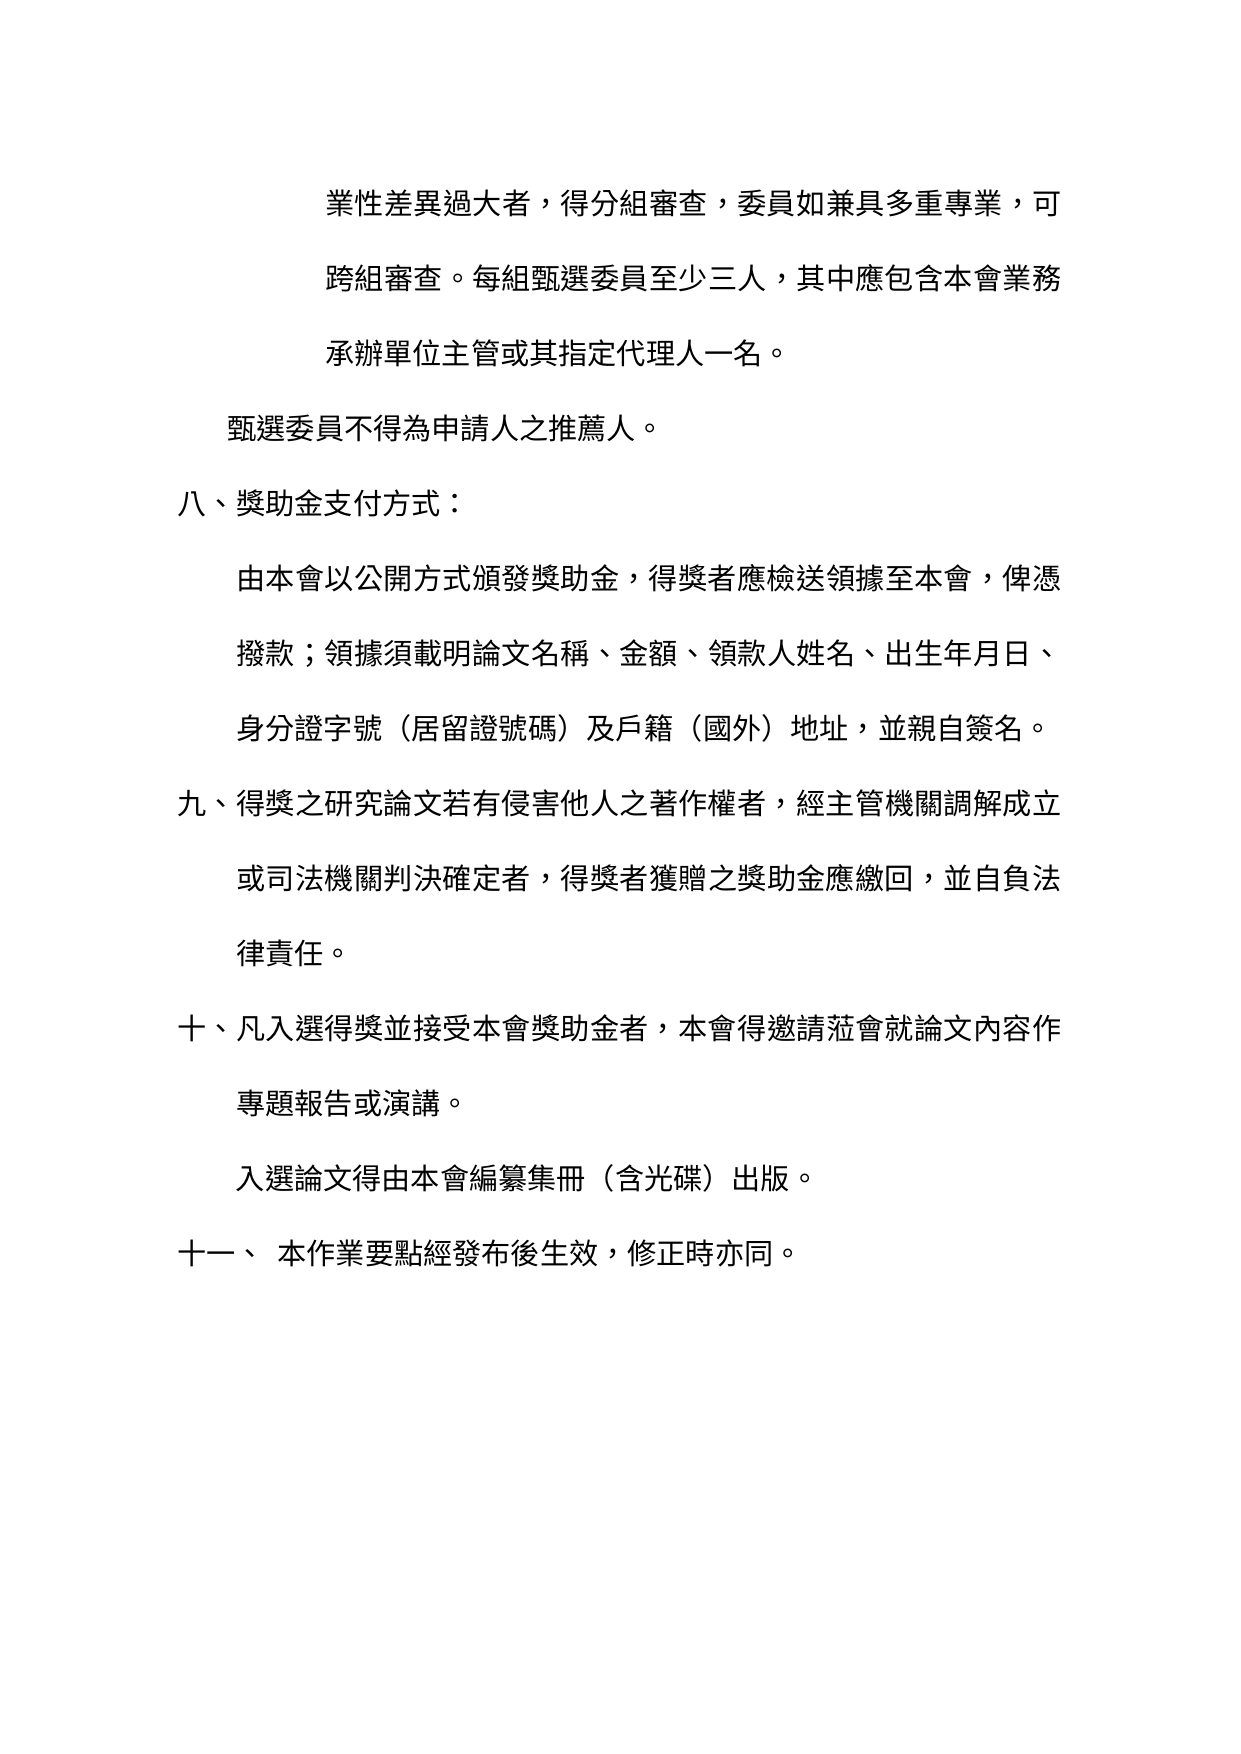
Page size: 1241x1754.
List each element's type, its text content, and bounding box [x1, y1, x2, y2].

text 由本會以公開方式頒發獎助金，得獎者應檢送領據至本會，俾憑撥款；領據須載明論文名稱、金額、領款人姓名、出生年月日、身分證字號（居留證號碼）及戶籍（國外）地址，並親自簽名。 [236, 539, 1063, 764]
list 獎助金支付方式： [177, 464, 1063, 539]
list 凡入選得獎並接受本會獎助金者，本會得邀請蒞會就論文內容作專題報告或演講。 [177, 989, 1063, 1139]
text 甄選委員不得為申請人之推薦人。 [227, 389, 1063, 464]
list 得獎之研究論文若有侵害他人之著作權者，經主管機關調解成立或司法機關判決確定者，得獎者獲贈之獎助金應繳回，並自負法律責任。 [177, 764, 1063, 989]
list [227, 164, 1063, 389]
list 本作業要點經發布後生效，修正時亦同。 [177, 1214, 1063, 1289]
text 入選論文得由本會編纂集冊（含光碟）出版。 [177, 1139, 1063, 1214]
